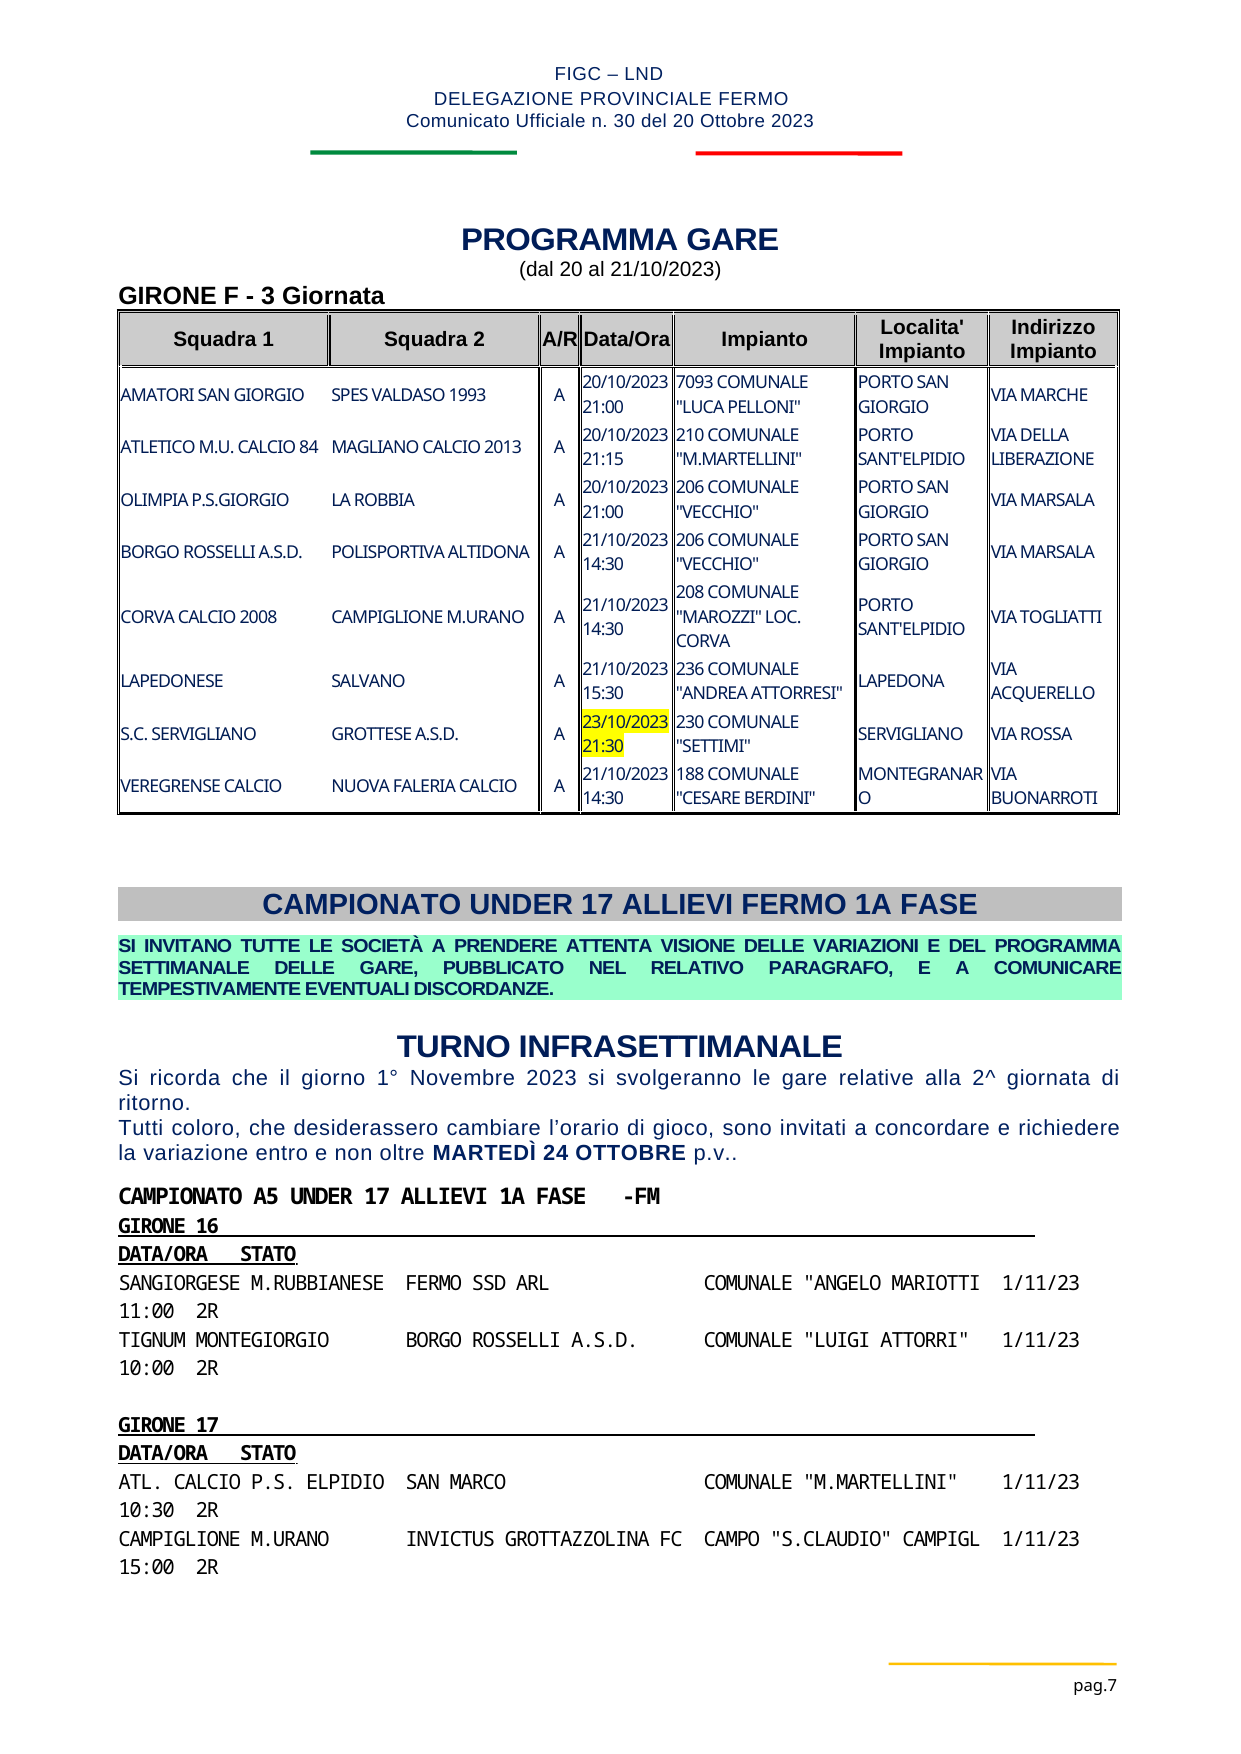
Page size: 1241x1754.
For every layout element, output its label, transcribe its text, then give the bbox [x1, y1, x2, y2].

table_cell 206 COMUNALE "VECCHIO" [675, 473, 854, 525]
text CAMPIONATO A5 UNDER 17 ALLIEVI 1A FASE -FM [118, 1180, 1122, 1211]
table_cell PORTO SAN GIORGIO [857, 473, 987, 525]
table_cell A [542, 707, 578, 759]
table_cell VIA MARCHE [989, 365, 1118, 420]
table_cell A [542, 655, 578, 707]
table_cell VIA MARSALA [990, 473, 1117, 525]
text TIGNUM MONTEGIORGIO BORGO ROSSELLI A.S.D. COMUNALE "LUIGI ATTORRI" 1/11/23 10:00 2R [118, 1325, 1122, 1382]
table_cell 7093 COMUNALE "LUCA PELLONI" [675, 368, 854, 420]
table_cell 20/10/2023 21:00 [582, 368, 672, 420]
table_cell 208 COMUNALE "MAROZZI" LOC. CORVA [675, 578, 854, 654]
table_cell LA ROBBIA [329, 473, 538, 525]
table_cell SALVANO [329, 655, 538, 707]
table_cell 21/10/2023 15:30 [582, 655, 672, 707]
table_cell CAMPIGLIONE M.URANO [329, 578, 538, 654]
table_cell 236 COMUNALE "ANDREA ATTORRESI" [675, 655, 854, 707]
table_cell VIA TOGLIATTI [990, 578, 1117, 654]
table_cell OLIMPIA P.S.GIORGIO [120, 473, 329, 525]
table_cell GROTTESE A.S.D. [329, 707, 538, 759]
table_cell MONTEGRANARO [856, 760, 988, 812]
text GIRONE 17 DATA/ORA STATO [118, 1410, 1122, 1467]
text SANGIORGESE M.RUBBIANESE FERMO SSD ARL COMUNALE "ANGELO MARIOTTI 1/11/23 11:00 2R [118, 1268, 1122, 1325]
table_cell A [540, 760, 580, 812]
table_cell 230 COMUNALE "SETTIMI" [675, 707, 854, 759]
table_cell A [542, 578, 578, 654]
table_cell A [542, 473, 578, 525]
table_cell POLISPORTIVA ALTIDONA [329, 525, 538, 578]
table_cell AMATORI SAN GIORGIO [118, 365, 329, 420]
text CAMPIONATO UNDER 17 ALLIEVI FERMO 1A FASE [118, 887, 1122, 921]
table_cell PORTO SANT'ELPIDIO [857, 578, 987, 654]
table_cell 188 COMUNALE "CESARE BERDINI" [674, 760, 856, 812]
table_cell LAPEDONESE [120, 655, 329, 707]
table_cell VIA ACQUERELLO [990, 655, 1117, 707]
table_cell NUOVA FALERIA CALCIO [329, 760, 540, 812]
table_cell A [542, 525, 578, 578]
table_header Squadra 1 [120, 311, 329, 365]
table_cell CORVA CALCIO 2008 [120, 578, 329, 654]
text (dal 20 al 21/10/2023) [118, 257, 1122, 281]
table_cell SERVIGLIANO [857, 707, 987, 759]
table_cell VIA DELLA LIBERAZIONE [990, 420, 1117, 473]
table_header Impianto [674, 313, 856, 365]
text ATL. CALCIO P.S. ELPIDIO SAN MARCO COMUNALE "M.MARTELLINI" 1/11/23 10:30 2R [118, 1467, 1122, 1524]
table_cell VIA ROSSA [990, 707, 1117, 759]
table_cell A [542, 368, 578, 420]
table_header Squadra 2 [329, 313, 540, 365]
table_cell PORTO SANT'ELPIDIO [857, 420, 987, 473]
text Si ricorda che il giorno 1° Novembre 2023 si svolgeranno le gare relative alla 2^ giornata di ritorno. [118, 1064, 1122, 1115]
text SI INVITANO TUTTE LE SOCIETÀ A PRENDERE ATTENTA VISIONE DELLE VARIAZIONI E DEL PROGRAMMA SETTIMANALE DELLE GARE, PUBBLICATO NEL RELATIVO PARAGRAFO, E A COMUNICARE TEMPESTIVAMENTE EVENTUALI DISCORDANZE. [118, 935, 1122, 1000]
table_cell 210 COMUNALE "M.MARTELLINI" [675, 420, 854, 473]
table_cell MAGLIANO CALCIO 2013 [329, 420, 538, 473]
table_cell BORGO ROSSELLI A.S.D. [120, 525, 329, 578]
table_cell 21/10/2023 14:30 [580, 760, 673, 812]
table_cell VIA MARSALA [990, 525, 1117, 578]
text GIRONE 16 DATA/ORA STATO [118, 1211, 1122, 1268]
text CAMPIGLIONE M.URANO INVICTUS GROTTAZZOLINA FC CAMPO "S.CLAUDIO" CAMPIGL 1/11/23 15:00 2R [118, 1524, 1122, 1581]
text Tutti coloro, che desiderassero cambiare l’orario di gioco, sono invitati a concordare e richiedere la variazione entro e non oltre MARTEDÌ 24 OTTOBRE p.v.. [118, 1115, 1122, 1165]
text GIRONE F - 3 Giornata [118, 281, 1122, 309]
table_cell 20/10/2023 21:00 [582, 473, 672, 525]
text TURNO INFRASETTIMANALE [118, 1028, 1122, 1064]
table_cell ATLETICO M.U. CALCIO 84 [120, 420, 329, 473]
table_header Indirizzo Impianto [989, 313, 1117, 365]
table_cell VEREGRENSE CALCIO [120, 760, 329, 812]
table_cell 20/10/2023 21:15 [582, 420, 672, 473]
table_cell VIA BUONARROTI [989, 760, 1117, 812]
table_cell S.C. SERVIGLIANO [120, 707, 329, 759]
table_cell 21/10/2023 14:30 [582, 578, 672, 654]
table_cell A [542, 420, 578, 473]
text PROGRAMMA GARE [118, 221, 1122, 257]
table_header A/R [540, 311, 580, 365]
table_header Localita' Impianto [856, 313, 988, 365]
table_cell 21/10/2023 14:30 [582, 525, 672, 578]
table_cell SPES VALDASO 1993 [329, 368, 538, 420]
table_cell 206 COMUNALE "VECCHIO" [675, 525, 854, 578]
table_cell LAPEDONA [857, 655, 987, 707]
table_header Data/Ora [580, 313, 673, 365]
table_cell PORTO SAN GIORGIO [857, 525, 987, 578]
table_cell PORTO SAN GIORGIO [857, 368, 987, 420]
table_cell 23/10/2023 21:30 [582, 707, 672, 759]
